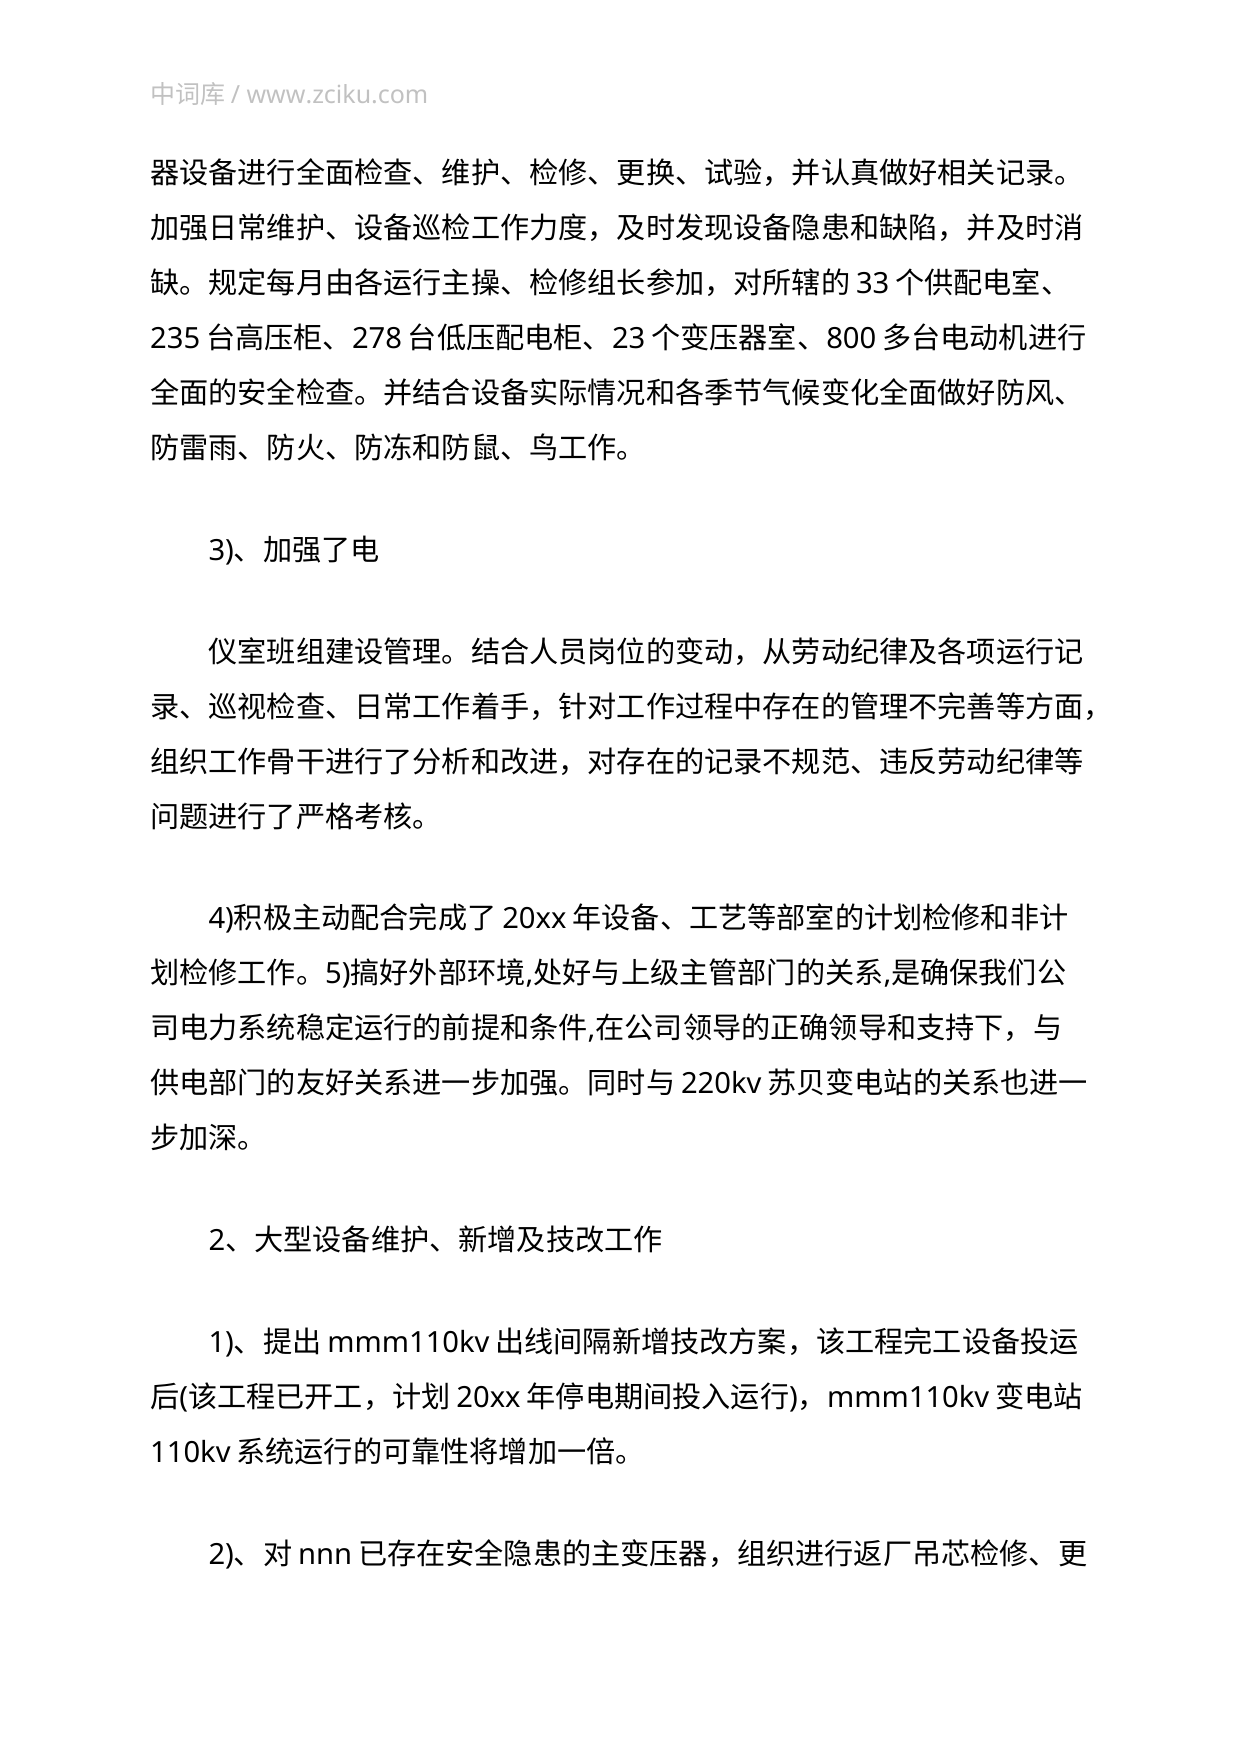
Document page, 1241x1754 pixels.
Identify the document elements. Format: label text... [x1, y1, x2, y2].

text 1)、提出mmm110kv出线间隔新增技改方案，该工程完工设备投运后(该工程已开工，计划20xx年停电期间投入运行)，mmm110kv变电站110kv系统运行的可靠性将增加一倍。 [150, 1319, 1090, 1471]
text 4)积极主动配合完成了20xx年设备、工艺等部室的计划检修和非计划检修工作。5)搞好外部环境,处好与上级主管部门的关系,是确保我们公司电力系统稳定运行的前提和条件,在公司领导的正确领导和支持下，与供电部门的友好关系进一步加强。同时与220kv苏贝变电站的关系也进一步加深。 [150, 895, 1090, 1157]
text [150, 1531, 1090, 1573]
text 2、大型设备维护、新增及技改工作 [150, 1217, 1090, 1259]
text 3)、加强了电 [150, 526, 1090, 569]
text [150, 150, 1090, 467]
text 仪室班组建设管理。结合人员岗位的变动，从劳动纪律及各项运行记录、巡视检查、日常工作着手，针对工作过程中存在的管理不完善等方面，组织工作骨干进行了分析和改进，对存在的记录不规范、违反劳动纪律等问题进行了严格考核。 [150, 628, 1090, 835]
